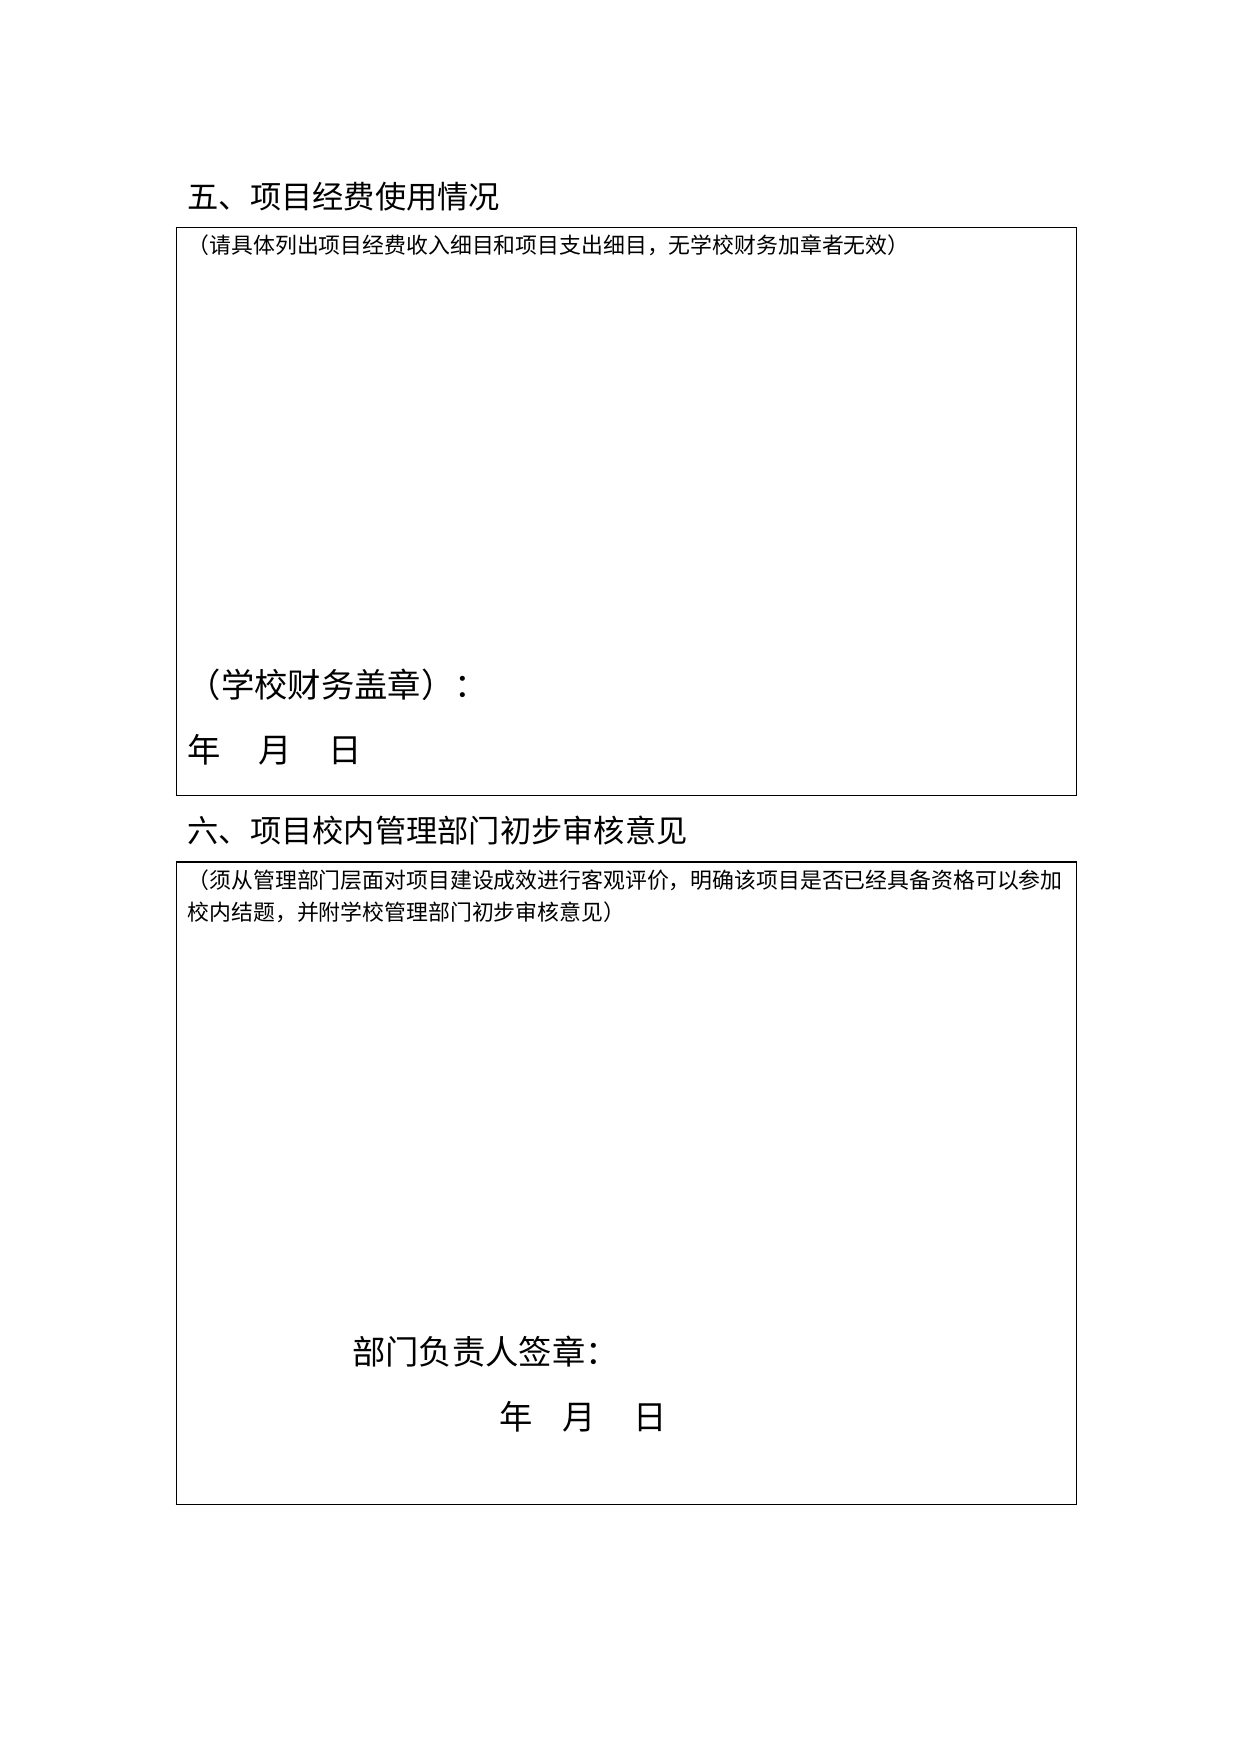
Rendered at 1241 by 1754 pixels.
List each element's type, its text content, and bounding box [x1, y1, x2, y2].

text 五、项目经费使用情况 [187, 162, 1053, 227]
table_header （请具体列出项目经费收入细目和项目支出细目，无学校财务加章者无效） （学校财务盖章）： 年 月 日 [177, 228, 1076, 795]
text 六、项目校内管理部门初步审核意见 [187, 796, 1053, 861]
table_header （须从管理部门层面对项目建设成效进行客观评价，明确该项目是否已经具备资格可以参加校内结题，并附学校管理部门初步审核意见） 部门负责人签章： 年 月 日 [177, 863, 1076, 1504]
